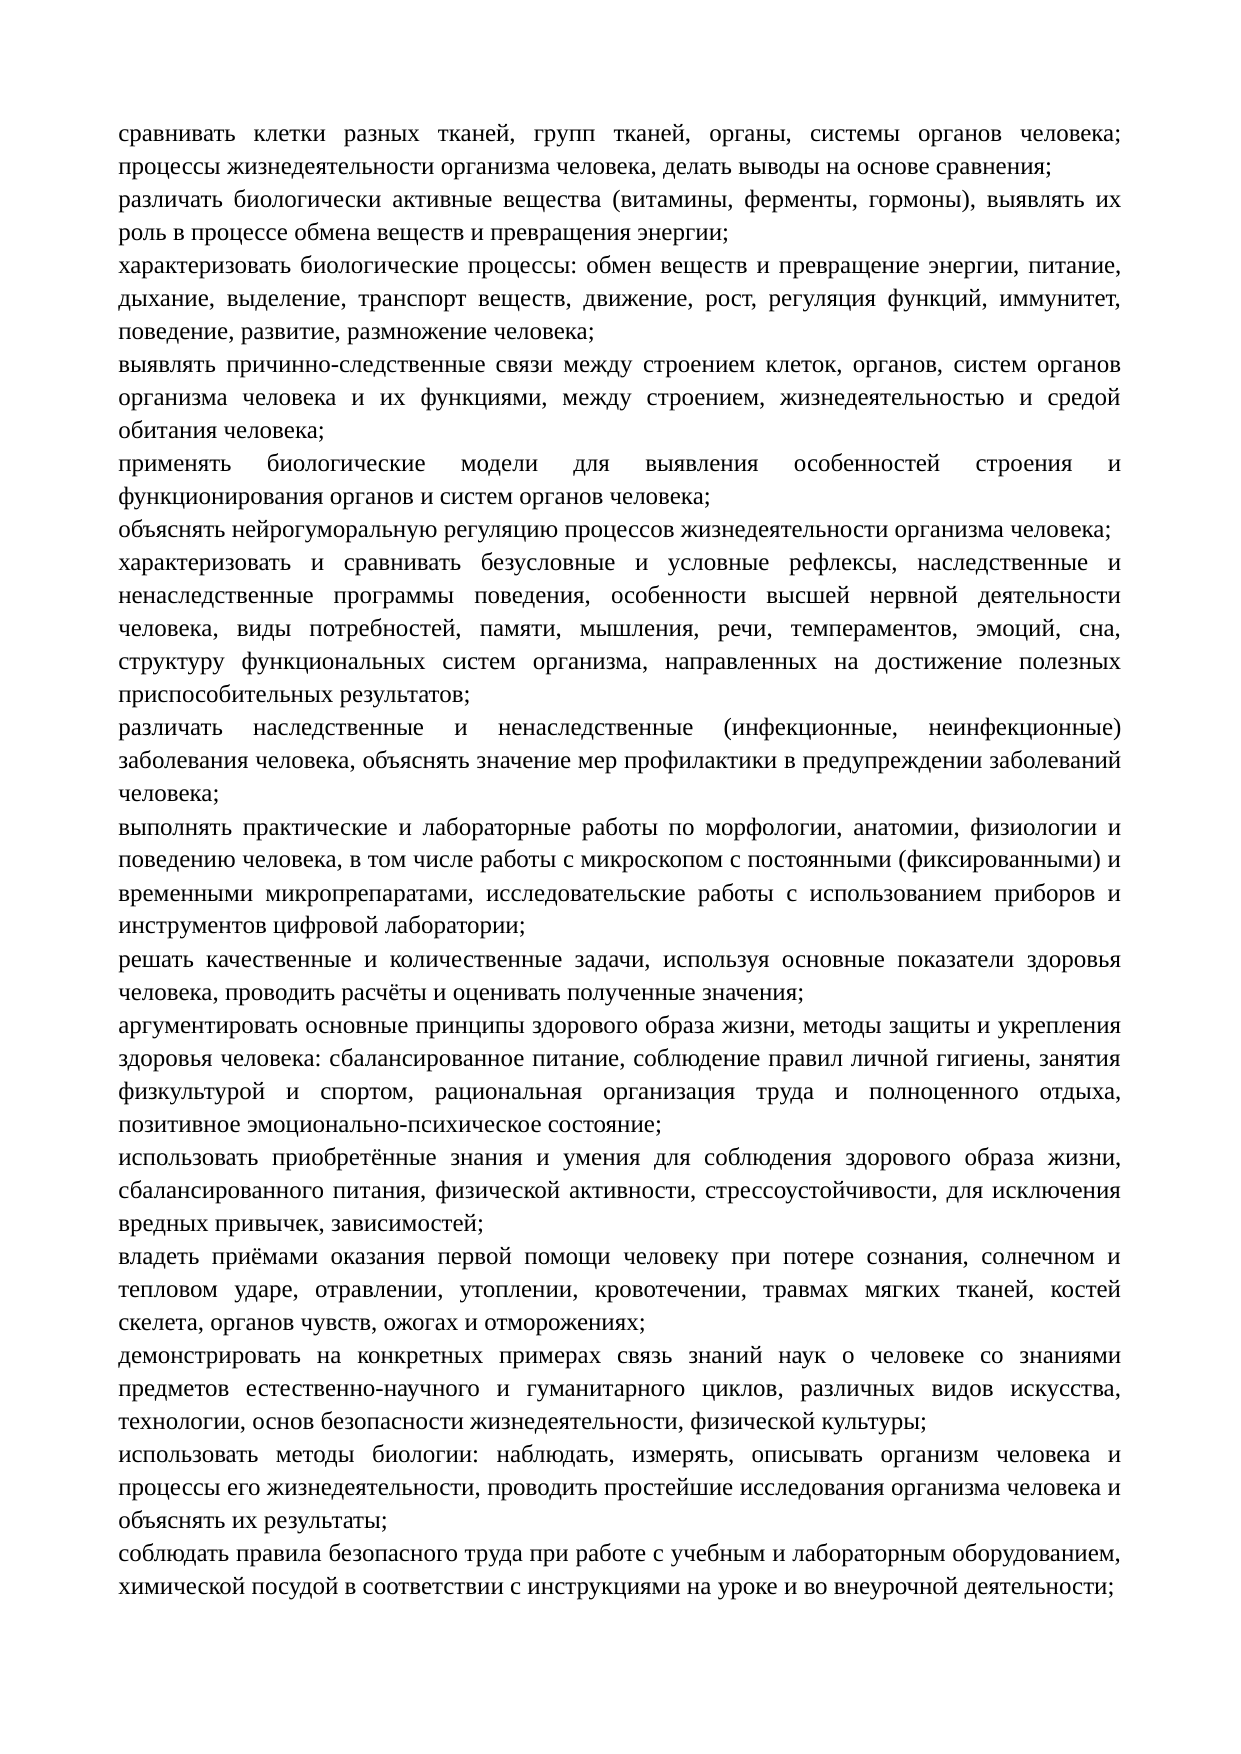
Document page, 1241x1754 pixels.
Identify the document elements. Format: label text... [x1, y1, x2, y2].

text различать наследственные и ненаследственные (инфекционные, неинфекционные) заболевания человека, объяснять значение мер профилактики в предупреждении заболеваний человека; [118, 712, 1122, 807]
text использовать приобретённые знания и умения для соблюдения здорового образа жизни, сбалансированного питания, физической активности, стрессоустойчивости, для исключения вредных привычек, зависимостей; [118, 1142, 1122, 1237]
text решать качественные и количественные задачи, используя основные показатели здоровья человека, проводить расчёты и оценивать полученные значения; [118, 944, 1122, 1005]
text выявлять причинно-следственные связи между строением клеток, органов, систем органов организма человека и их функциями, между строением, жизнедеятельностью и средой обитания человека; [118, 349, 1122, 444]
text характеризовать биологические процессы: обмен веществ и превращение энергии, питание, дыхание, выделение, транспорт веществ, движение, рост, регуляция функций, иммунитет, поведение, развитие, размножение человека; [118, 250, 1122, 345]
text аргументировать основные принципы здорового образа жизни, методы защиты и укрепления здоровья человека: сбалансированное питание, соблюдение правил личной гигиены, занятия физкультурой и спортом, рациональная организация труда и полноценного отдыха, позитивное эмоционально-психическое состояние; [118, 1010, 1122, 1137]
text характеризовать и сравнивать безусловные и условные рефлексы, наследственные и ненаследственные программы поведения, особенности высшей нервной деятельности человека, виды потребностей, памяти, мышления, речи, темпераментов, эмоций, сна, структуру функциональных систем организма, направленных на достижение полезных приспособительных результатов; [118, 547, 1122, 708]
text выполнять практические и лабораторные работы по морфологии, анатомии, физиологии и поведению человека, в том числе работы с микроскопом с постоянными (фиксированными) и временными микропрепаратами, исследовательские работы с использованием приборов и инструментов цифровой лаборатории; [118, 812, 1122, 939]
text применять биологические модели для выявления особенностей строения и функционирования органов и систем органов человека; [118, 448, 1122, 510]
text сравнивать клетки разных тканей, групп тканей, органы, системы органов человека; процессы жизнедеятельности организма человека, делать выводы на основе сравнения; [118, 118, 1122, 180]
text объяснять нейрогуморальную регуляцию процессов жизнедеятельности организма человека; [118, 514, 1122, 543]
text демонстрировать на конкретных примерах связь знаний наук о человеке со знаниями предметов естественно-научного и гуманитарного циклов, различных видов искусства, технологии, основ безопасности жизнедеятельности, физической культуры; [118, 1340, 1122, 1435]
text различать биологически активные вещества (витамины, ферменты, гормоны), выявлять их роль в процессе обмена веществ и превращения энергии; [118, 184, 1122, 246]
text использовать методы биологии: наблюдать, измерять, описывать организм человека и процессы его жизнедеятельности, проводить простейшие исследования организма человека и объяснять их результаты; [118, 1439, 1122, 1534]
text соблюдать правила безопасного труда при работе с учебным и лабораторным оборудованием, химической посудой в соответствии с инструкциями на уроке и во внеурочной деятельности; [118, 1538, 1122, 1600]
text владеть приёмами оказания первой помощи человеку при потере сознания, солнечном и тепловом ударе, отравлении, утоплении, кровотечении, травмах мягких тканей, костей скелета, органов чувств, ожогах и отморожениях; [118, 1241, 1122, 1336]
